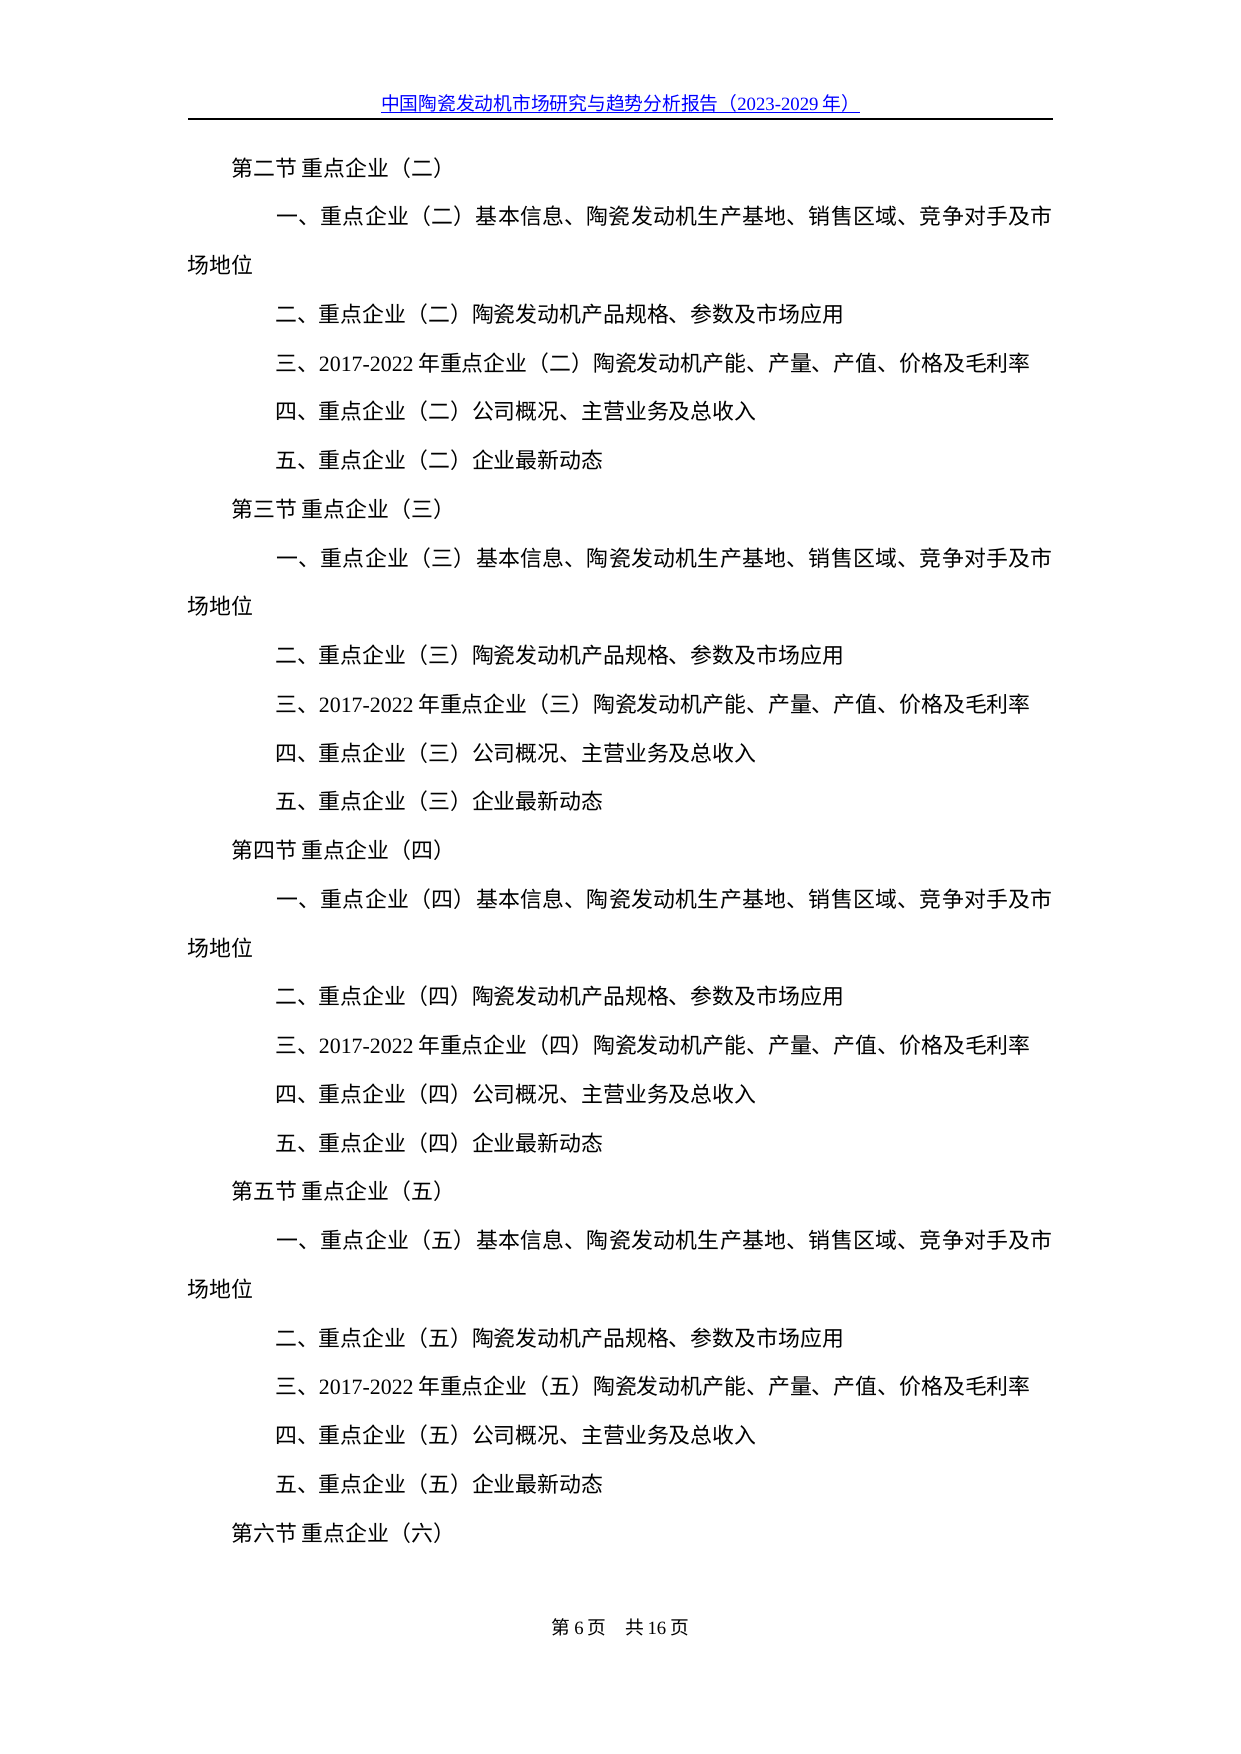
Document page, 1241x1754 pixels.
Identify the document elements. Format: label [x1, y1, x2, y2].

text [187, 150, 1053, 1548]
